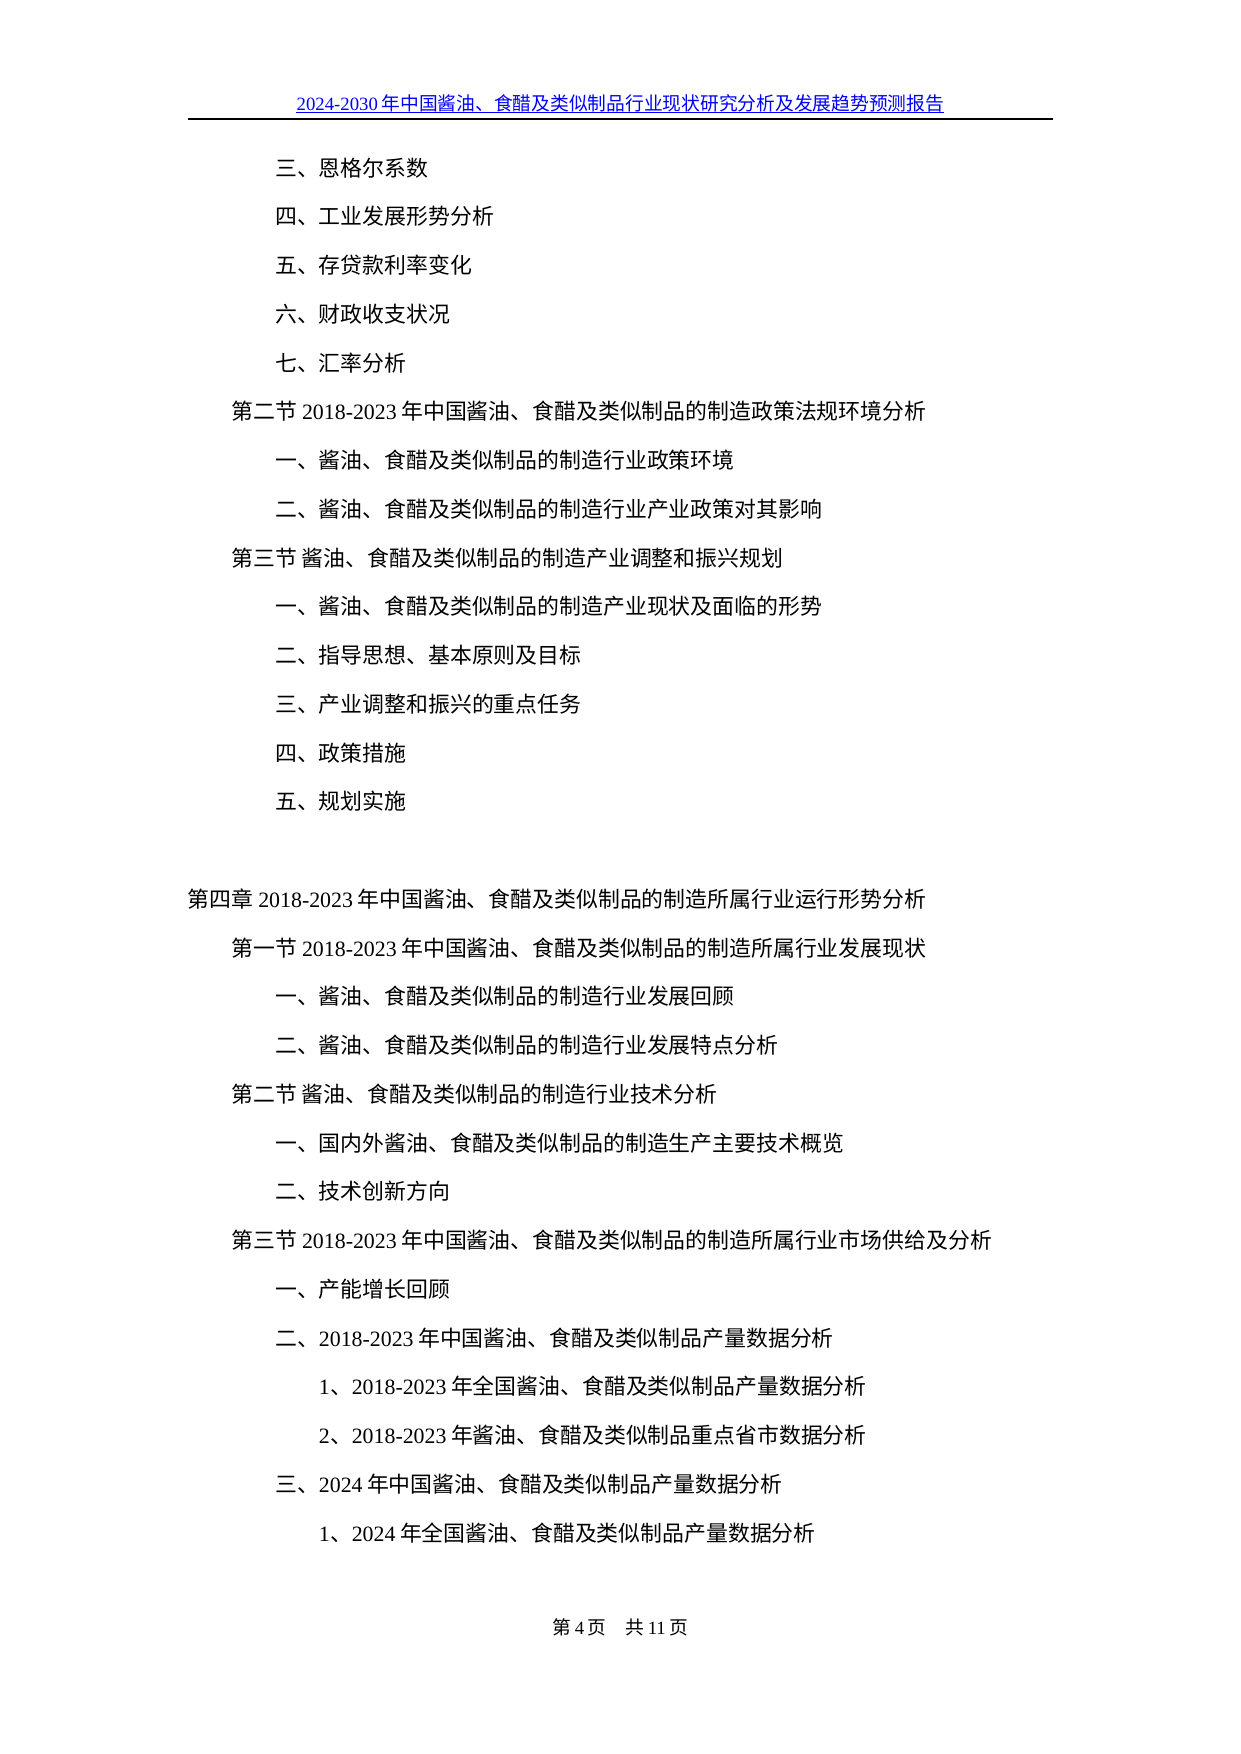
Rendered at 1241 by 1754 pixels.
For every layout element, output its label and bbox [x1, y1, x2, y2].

text [187, 150, 1053, 1548]
